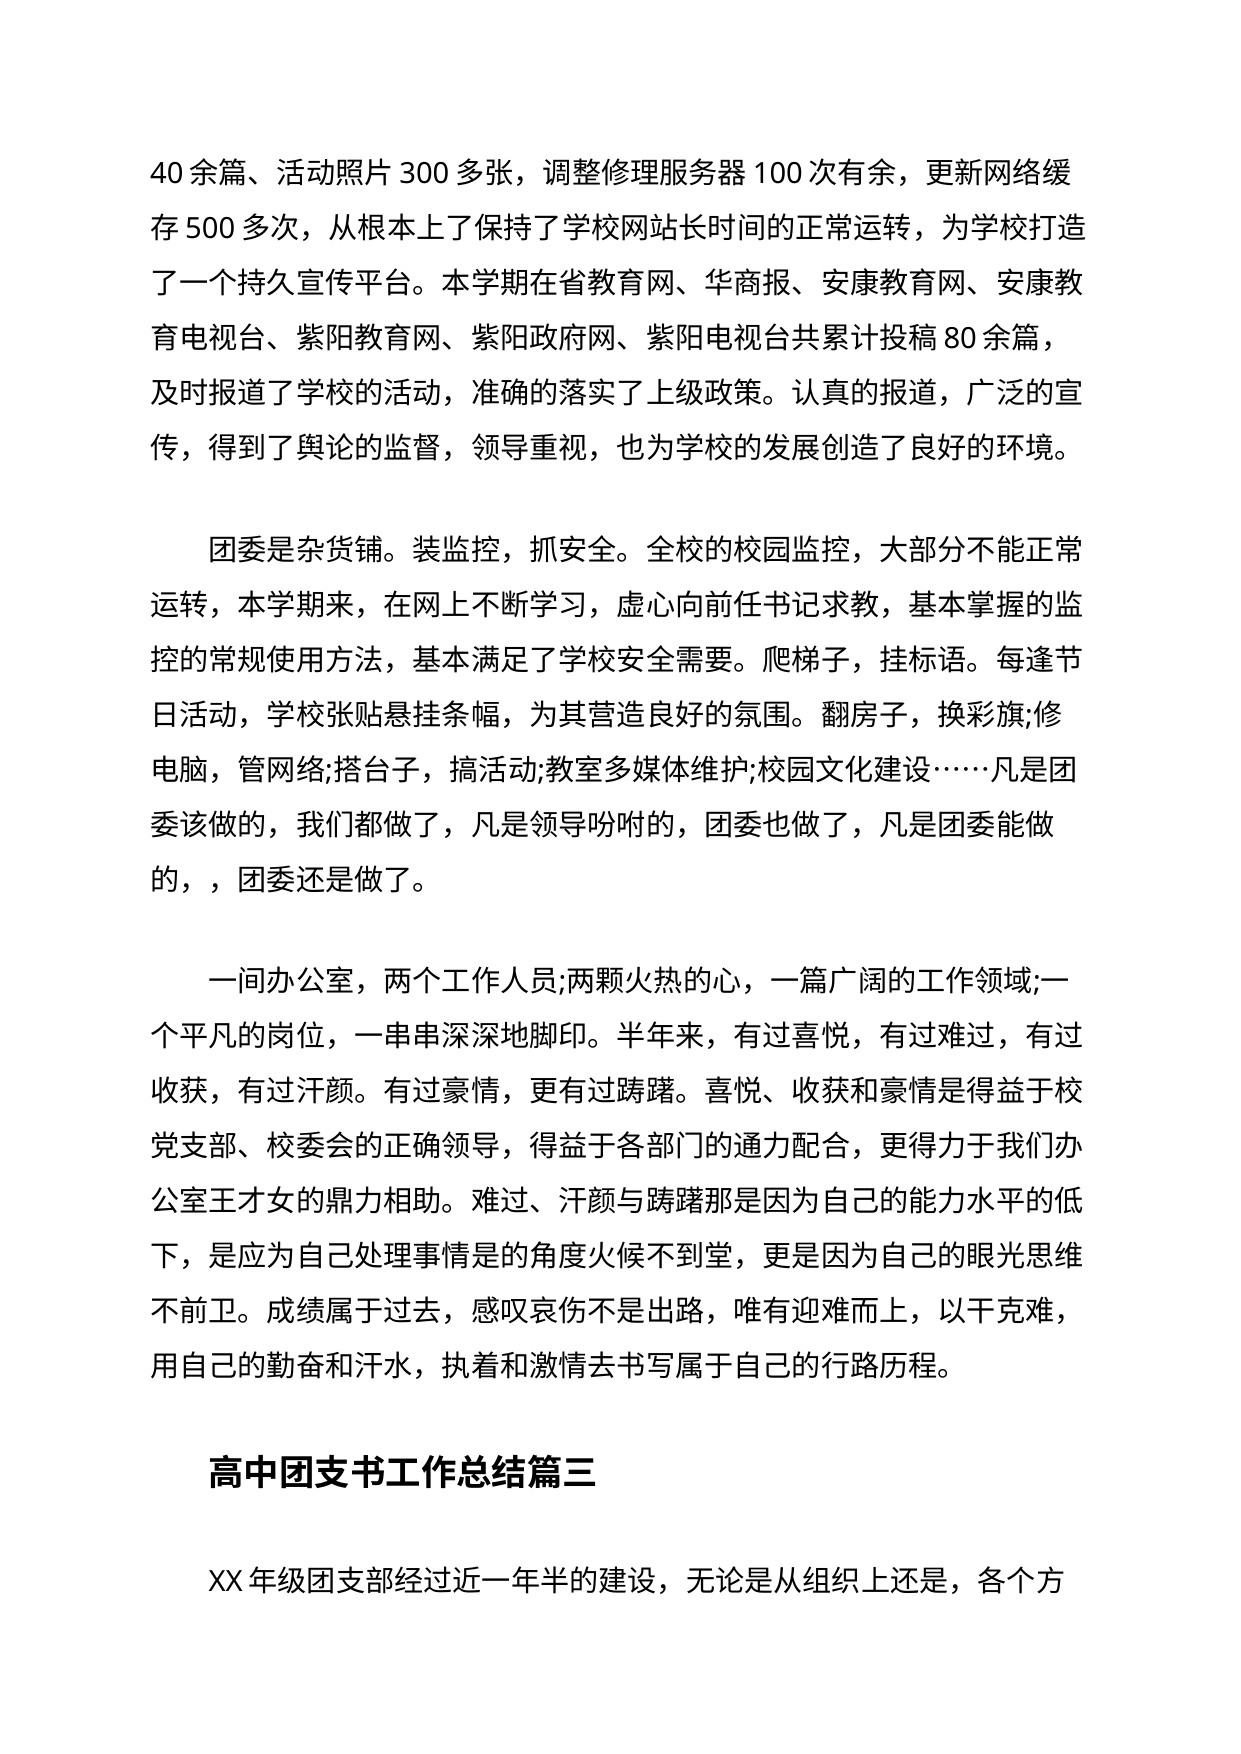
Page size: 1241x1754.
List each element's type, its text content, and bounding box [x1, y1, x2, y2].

text 一间办公室，两个工作人员;两颗火热的心，一篇广阔的工作领域;一个平凡的岗位，一串串深深地脚印。半年来，有过喜悦，有过难过，有过收获，有过汗颜。有过豪情，更有过踌躇。喜悦、收获和豪情是得益于校党支部、校委会的正确领导，得益于各部门的通力配合，更得力于我们办公室王才女的鼎力相助。难过、汗颜与踌躇那是因为自己的能力水平的低下，是应为自己处理事情是的角度火候不到堂，更是因为自己的眼光思维不前卫。成绩属于过去，感叹哀伤不是出路，唯有迎难而上，以干克难，用自己的勤奋和汗水，执着和激情去书写属于自己的行路历程。 [150, 958, 1090, 1384]
text 高中团支书工作总结篇三 [150, 1444, 1090, 1495]
text 团委是杂货铺。装监控，抓安全。全校的校园监控，大部分不能正常运转，本学期来，在网上不断学习，虚心向前任书记求教，基本掌握的监控的常规使用方法，基本满足了学校安全需要。爬梯子，挂标语。每逢节日活动，学校张贴悬挂条幅，为其营造良好的氛围。翻房子，换彩旗;修电脑，管网络;搭台子，搞活动;教室多媒体维护;校园文化建设……凡是团委该做的，我们都做了，凡是领导吩咐的，团委也做了，凡是团委能做的，，团委还是做了。 [150, 527, 1090, 898]
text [150, 1557, 1090, 1600]
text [150, 150, 1090, 467]
